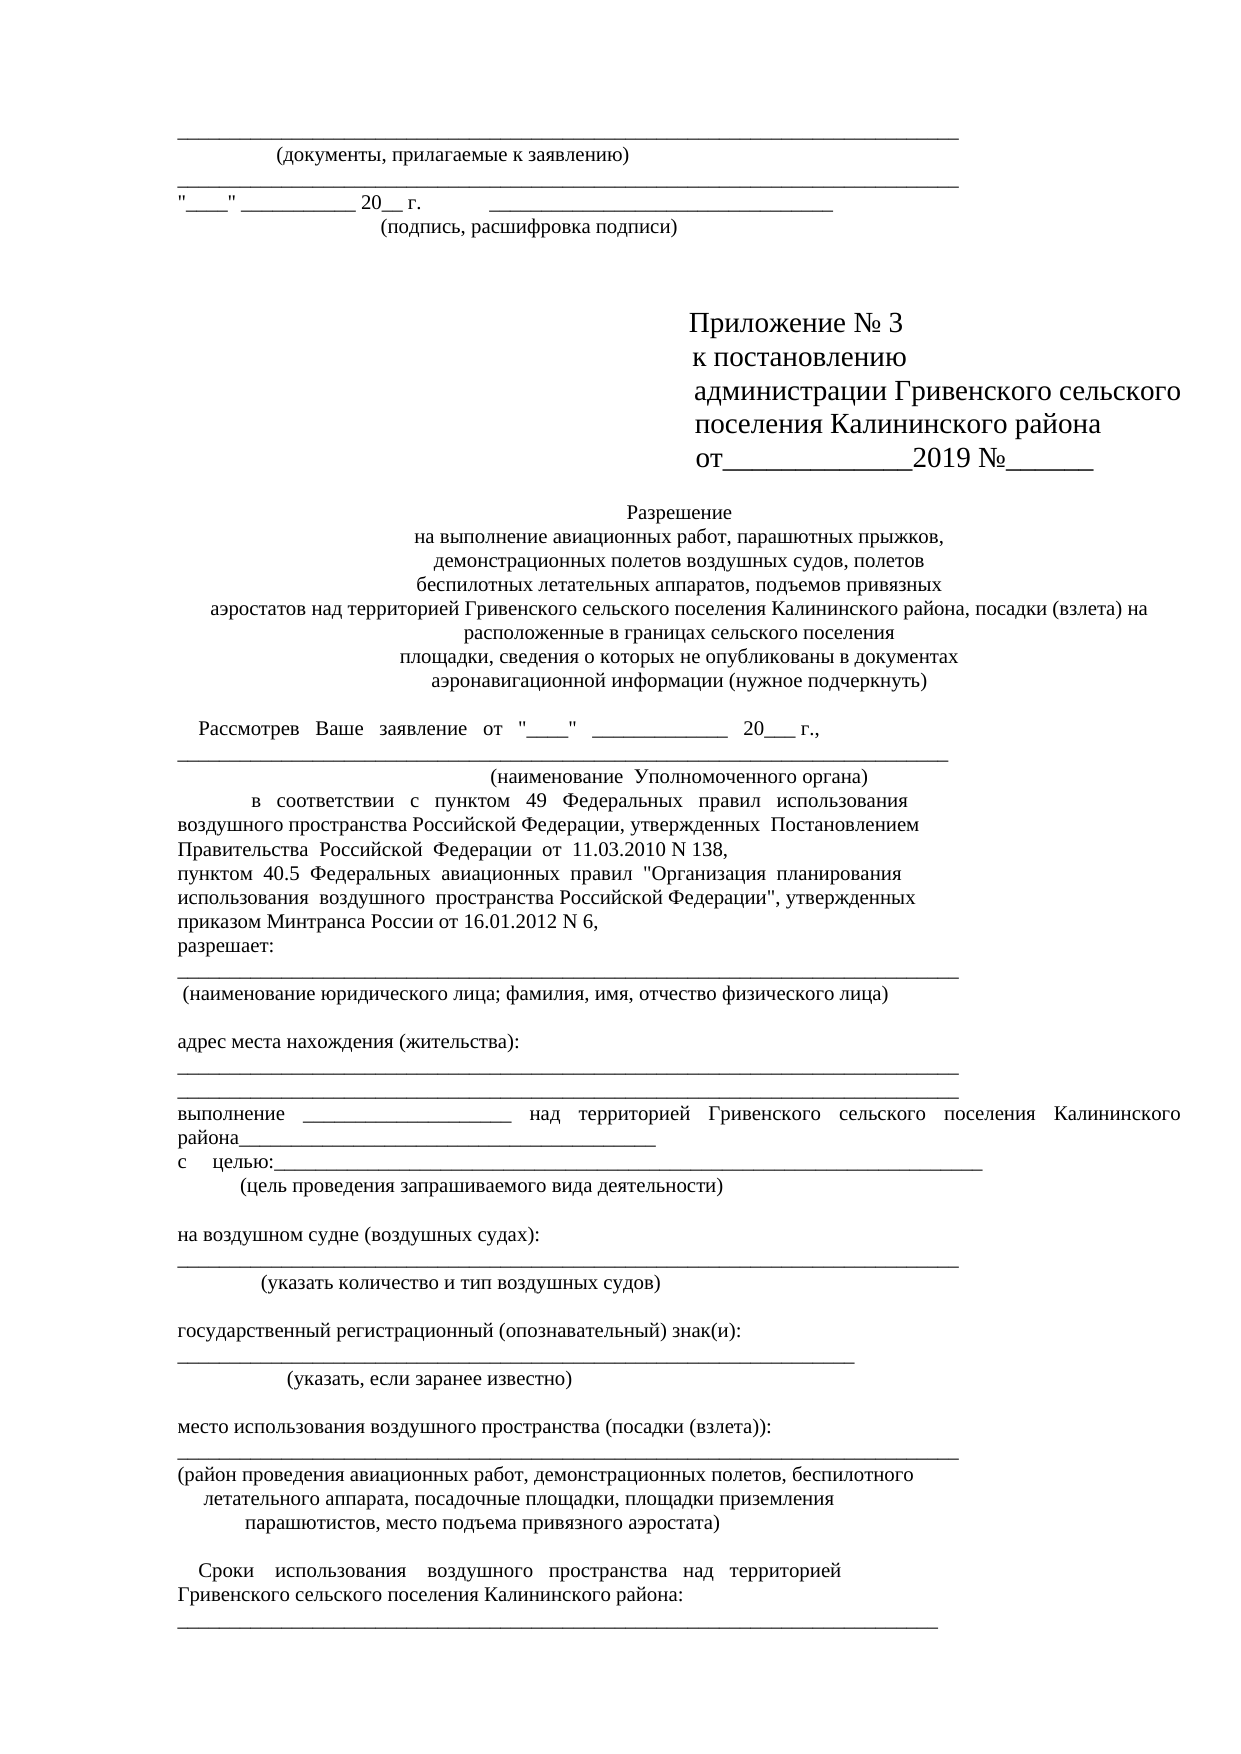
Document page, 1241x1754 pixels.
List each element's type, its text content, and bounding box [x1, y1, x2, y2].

text поселения Калининского района [177, 406, 1181, 440]
text __________________________________________________________________________ [177, 740, 1181, 764]
text к постановлению [177, 339, 1181, 373]
text ___________________________________________________________________________ [177, 1053, 1181, 1077]
text _________________________________________________________________________ [177, 1606, 1181, 1631]
text государственный регистрационный (опознавательный) знак(и): [177, 1318, 1181, 1342]
text ___________________________________________________________________________ [177, 1438, 1181, 1462]
text аэронавигационной информации (нужное подчеркнуть) [177, 668, 1181, 692]
text ___________________________________________________________________________ [177, 957, 1181, 981]
text (район проведения авиационных работ, демонстрационных полетов, беспилотного [177, 1462, 1181, 1486]
text _________________________________________________________________ [177, 1342, 1181, 1366]
text администрации Гривенского сельского [177, 373, 1181, 406]
text (цель проведения запрашиваемого вида деятельности) [177, 1173, 1181, 1197]
text Разрешение [177, 499, 1181, 524]
text беспилотных летательных аппаратов, подъемов привязных [177, 572, 1181, 596]
text ___________________________________________________________________________ [177, 166, 1181, 190]
text (указать, если заранее известно) [177, 1366, 1181, 1390]
text пунктом 40.5 Федеральных авиационных правил "Организация планирования [177, 861, 1181, 884]
text ___________________________________________________________________________ [177, 1246, 1181, 1269]
text (подпись, расшифровка подписи) [177, 214, 1181, 238]
text на воздушном судне (воздушных судах): [177, 1221, 1181, 1246]
text место использования воздушного пространства (посадки (взлета)): [177, 1414, 1181, 1438]
text "____" ___________ 20__ г. _________________________________ [177, 190, 1181, 214]
text адрес места нахождения (жительства): [177, 1029, 1181, 1053]
text (указать количество и тип воздушных судов) [177, 1269, 1181, 1294]
text Рассмотрев Ваше заявление от "____" _____________ 20___ г., [177, 716, 1181, 740]
text площадки, сведения о которых не опубликованы в документах [177, 644, 1181, 668]
text воздушного пространства Российской Федерации, утвержденных Постановлением [177, 812, 1181, 836]
text аэростатов над территорией Гривенского сельского поселения Калининского района, посадки (взлета) на расположенные в границах сельского поселения [177, 596, 1181, 644]
text на выполнение авиационных работ, парашютных прыжков, [177, 524, 1181, 548]
text парашютистов, место подъема привязного аэростата) [177, 1510, 1181, 1534]
text в соответствии с пунктом 49 Федеральных правил использования [177, 788, 1181, 812]
text (документы, прилагаемые к заявлению) [177, 142, 1181, 166]
text Сроки использования воздушного пространства над территорией [177, 1558, 1181, 1582]
text разрешает: [177, 933, 1181, 957]
text с целью:____________________________________________________________________ [177, 1149, 1181, 1173]
text Гривенского сельского поселения Калининского района: [177, 1582, 1181, 1606]
text использования воздушного пространства Российской Федерации", утвержденных [177, 884, 1181, 909]
text приказом Минтранса России от 16.01.2012 N 6, [177, 909, 1181, 933]
text демонстрационных полетов воздушных судов, полетов [177, 548, 1181, 572]
text Приложение № 3 [177, 306, 1181, 339]
text (наименование юридического лица; фамилия, имя, отчество физического лица) [177, 981, 1181, 1005]
text выполнение ____________________ над территорией Гривенского сельского поселения Калининского района________________________________________ [177, 1101, 1181, 1149]
text ___________________________________________________________________________ [177, 1077, 1181, 1101]
text Правительства Российской Федерации от 11.03.2010 N 138, [177, 836, 1181, 861]
text летательного аппарата, посадочные площадки, площадки приземления [177, 1486, 1181, 1510]
text ___________________________________________________________________________ [177, 118, 1181, 142]
text (наименование Уполномоченного органа) [177, 764, 1181, 788]
text от_____________2019 №______ [177, 440, 1181, 473]
